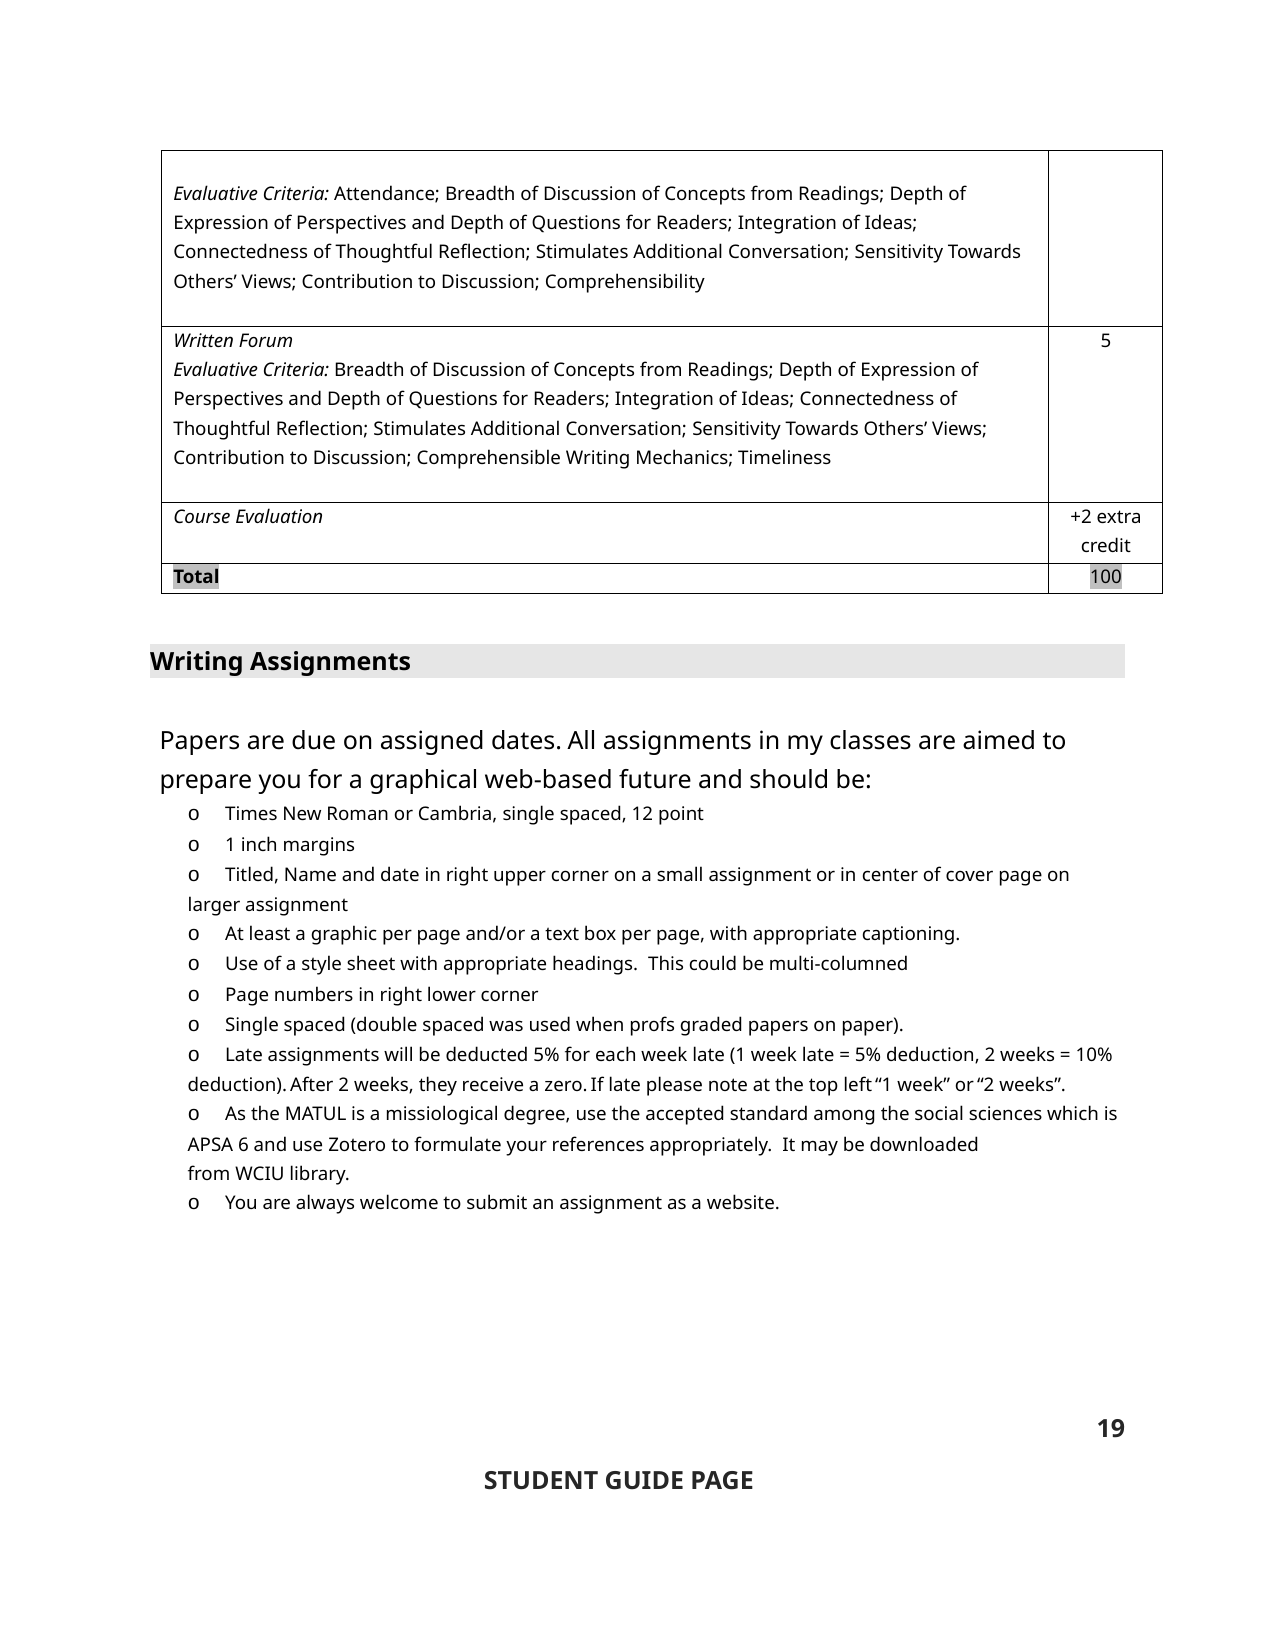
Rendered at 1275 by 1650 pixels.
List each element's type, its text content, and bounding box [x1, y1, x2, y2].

list Titled, Name and date in right upper corner on a small assignment or in center of cover page on larger assignment [187, 861, 1125, 917]
list Times New Roman or Cambria, single spaced, 12 point [187, 801, 1125, 827]
table_cell Course Evaluation [162, 503, 1048, 562]
table_cell +2 extra credit [1049, 503, 1162, 562]
list As the MATUL is a missiological degree, use the accepted standard among the social sciences which is APSA 6 and use Zotero to formulate your references appropriately. It may be downloaded from WCIU library. [187, 1101, 1125, 1186]
list At least a graphic per page and/or a text box per page, with appropriate captioning. [187, 921, 1125, 947]
list Page numbers in right lower corner [187, 981, 1125, 1007]
table_cell 100 [1049, 564, 1162, 593]
list Single spaced (double spaced was used when profs graded papers on paper). [187, 1011, 1125, 1037]
list Use of a style sheet with appropriate headings. This could be multi-columned [187, 951, 1125, 977]
list 1 inch margins [187, 831, 1125, 857]
subtitle Writing Assignments [150, 644, 1125, 678]
table_cell 5 [1049, 151, 1162, 326]
list You are always welcome to submit an assignment as a website. [187, 1189, 1125, 1216]
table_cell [162, 151, 1048, 326]
table_cell Total [162, 564, 1048, 593]
table_cell 5 [1049, 327, 1162, 502]
text Papers are due on assigned dates. All assignments in my classes are aimed to prepare you for a graphical web-based future and should be: [159, 722, 1125, 796]
list Late assignments will be deducted 5% for each week late (1 week late = 5% deduction, 2 weeks = 10% deduction). After 2 weeks, they receive a zero. If late please note at the top left “1 week” or “2 weeks”. [187, 1041, 1125, 1097]
table_cell Written Forum Evaluative Criteria: Breadth of Discussion of Concepts from Readings; Depth of Expression of Perspectives and Depth of Questions for Readers; Integration of Ideas; Connectedness of Thoughtful Reflection; Stimulates Additional Conversation; Sensitivity Towards Others’ Views; Contribution to Discussion; Comprehensible Writing Mechanics; Timeliness [162, 327, 1048, 502]
